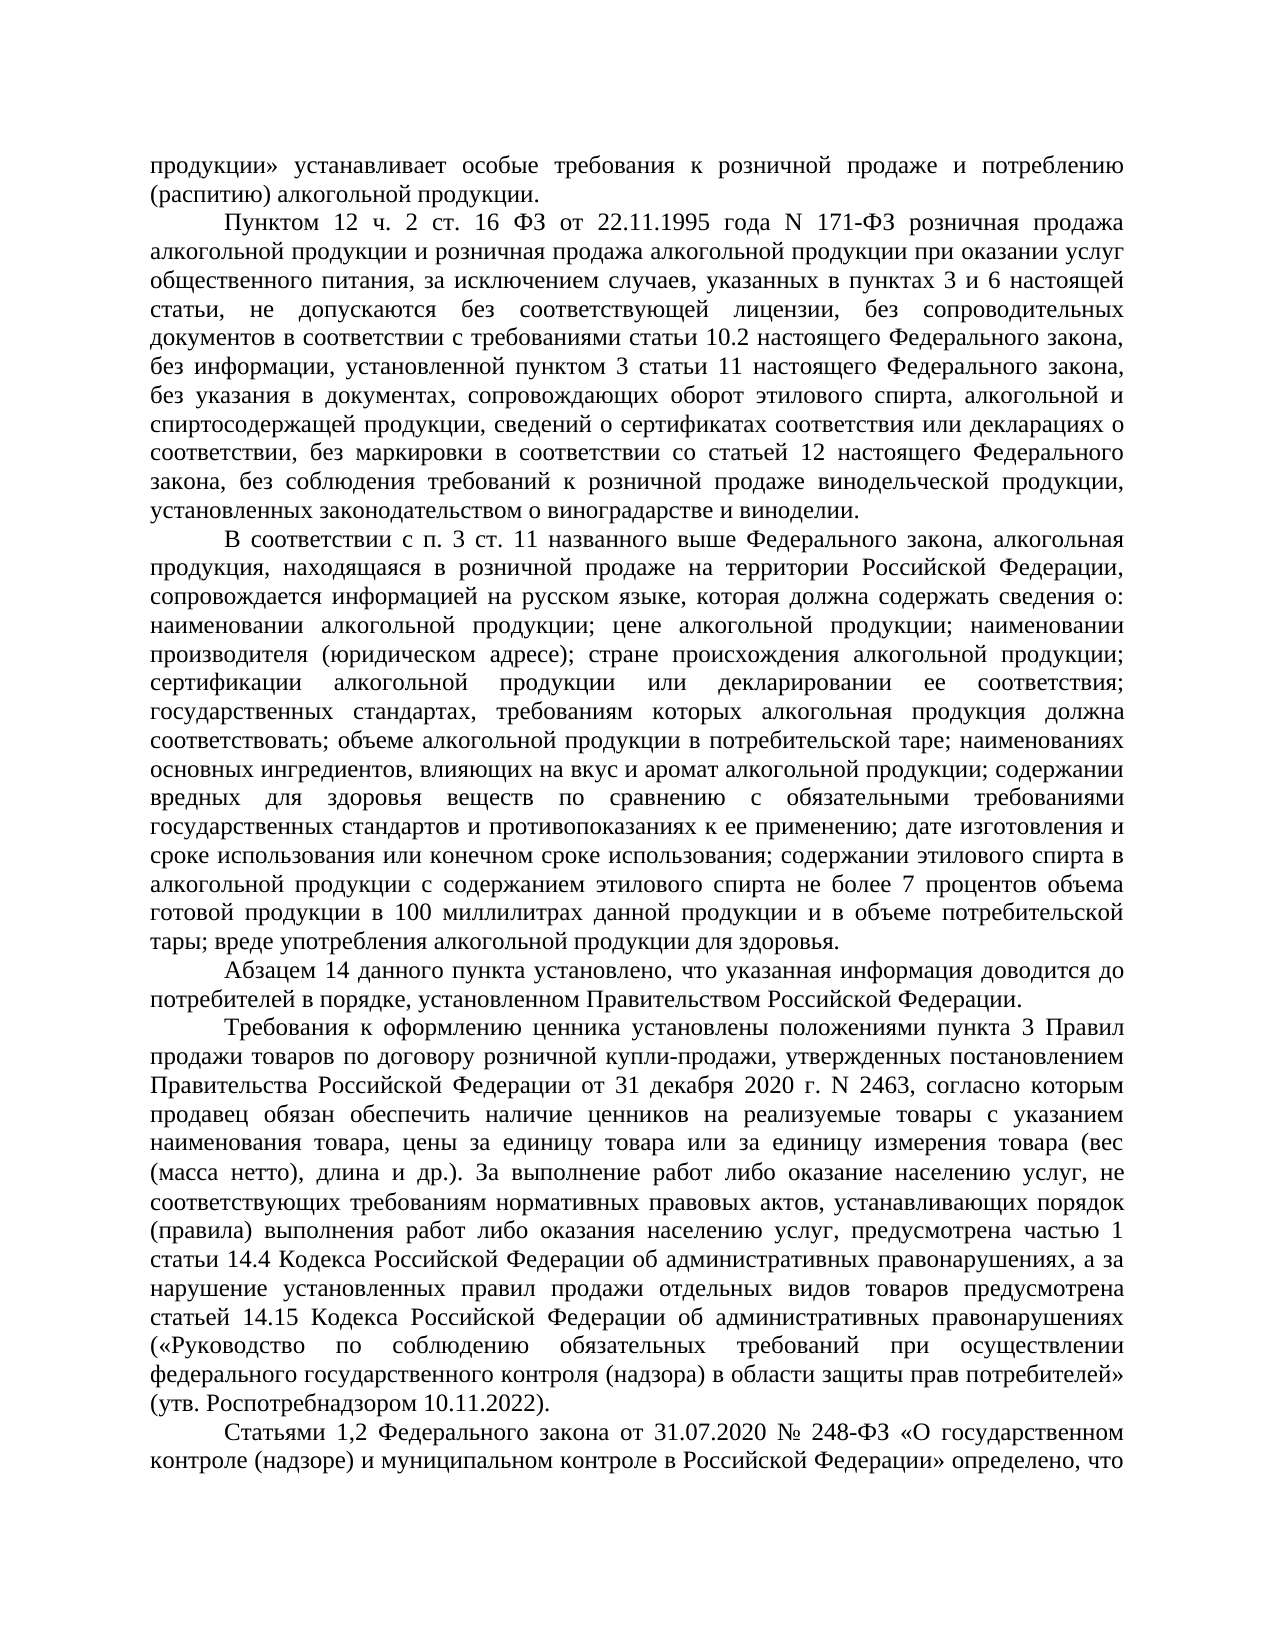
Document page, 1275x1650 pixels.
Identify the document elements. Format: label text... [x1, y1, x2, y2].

text Требования к оформлению ценника установлены положениями пункта 3 Правил продажи товаров по договору розничной купли-продажи, утвержденных постановлением Правительства Российской Федерации от 31 декабря 2020 г. N 2463, согласно которым продавец обязан обеспечить наличие ценников на реализуемые товары с указанием наименования товара, цены за единицу товара или за единицу измерения товара (вес (масса нетто), длина и др.). За выполнение работ либо оказание населению услуг, не соответствующих требованиям нормативных правовых актов, устанавливающих порядок (правила) выполнения работ либо оказания населению услуг, предусмотрена частью 1 статьи 14.4 Кодекса Российской Федерации об административных правонарушениях, а за нарушение установленных правил продажи отдельных видов товаров предусмотрена статьей 14.15 Кодекса Российской Федерации об административных правонарушениях («Руководство по соблюдению обязательных требований при осуществлении федерального государственного контроля (надзора) в области защиты прав потребителей» (утв. Роспотребнадзором 10.11.2022). [150, 1012, 1125, 1417]
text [150, 1417, 1125, 1474]
text В соответствии с п. 3 ст. 11 названного выше Федерального закона, алкогольная продукция, находящаяся в розничной продаже на территории Российской Федерации, сопровождается информацией на русском языке, которая должна содержать сведения о: наименовании алкогольной продукции; цене алкогольной продукции; наименовании производителя (юридическом адресе); стране происхождения алкогольной продукции; сертификации алкогольной продукции или декларировании ее соответствия; государственных стандартах, требованиям которых алкогольная продукция должна соответствовать; объеме алкогольной продукции в потребительской таре; наименованиях основных ингредиентов, влияющих на вкус и аромат алкогольной продукции; содержании вредных для здоровья веществ по сравнению с обязательными требованиями государственных стандартов и противопоказаниях к ее применению; дате изготовления и сроке использования или конечном сроке использования; содержании этилового спирта в алкогольной продукции с содержанием этилового спирта не более 7 процентов объема готовой продукции в 100 миллилитрах данной продукции и в объеме потребительской тары; вреде употребления алкогольной продукции для здоровья. [150, 524, 1125, 955]
text Абзацем 14 данного пункта установлено, что указанная информация доводится до потребителей в порядке, установленном Правительством Российской Федерации. [150, 955, 1125, 1012]
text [150, 150, 1125, 207]
text Пунктом 12 ч. 2 ст. 16 ФЗ от 22.11.1995 года N 171-ФЗ розничная продажа алкогольной продукции и розничная продажа алкогольной продукции при оказании услуг общественного питания, за исключением случаев, указанных в пунктах 3 и 6 настоящей статьи, не допускаются без соответствующей лицензии, без сопроводительных документов в соответствии с требованиями статьи 10.2 настоящего Федерального закона, без информации, установленной пунктом 3 статьи 11 настоящего Федерального закона, без указания в документах, сопровождающих оборот этилового спирта, алкогольной и спиртосодержащей продукции, сведений о сертификатах соответствия или декларациях о соответствии, без маркировки в соответствии со статьей 12 настоящего Федерального закона, без соблюдения требований к розничной продаже винодельческой продукции, установленных законодательством о виноградарстве и виноделии. [150, 207, 1125, 524]
